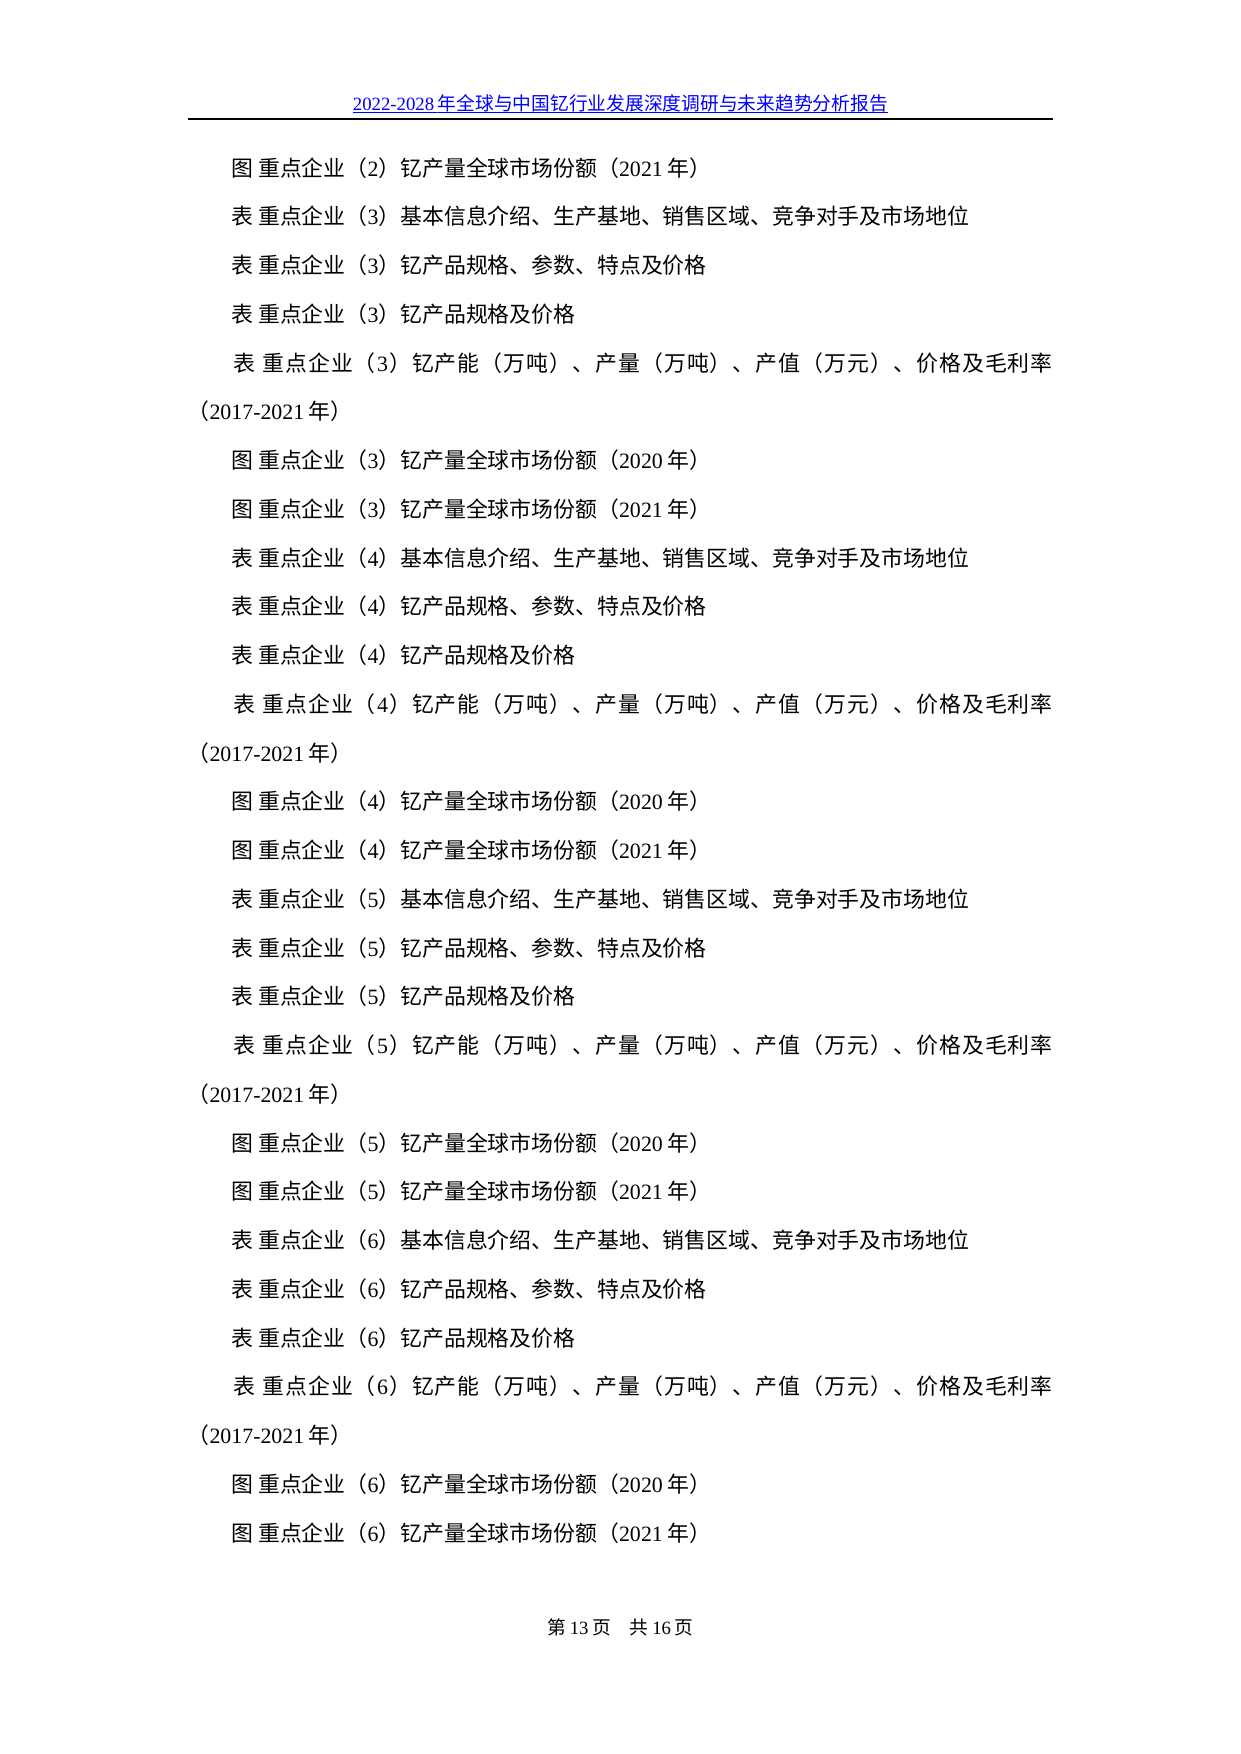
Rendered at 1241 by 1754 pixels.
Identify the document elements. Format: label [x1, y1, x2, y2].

text [187, 150, 1053, 1548]
